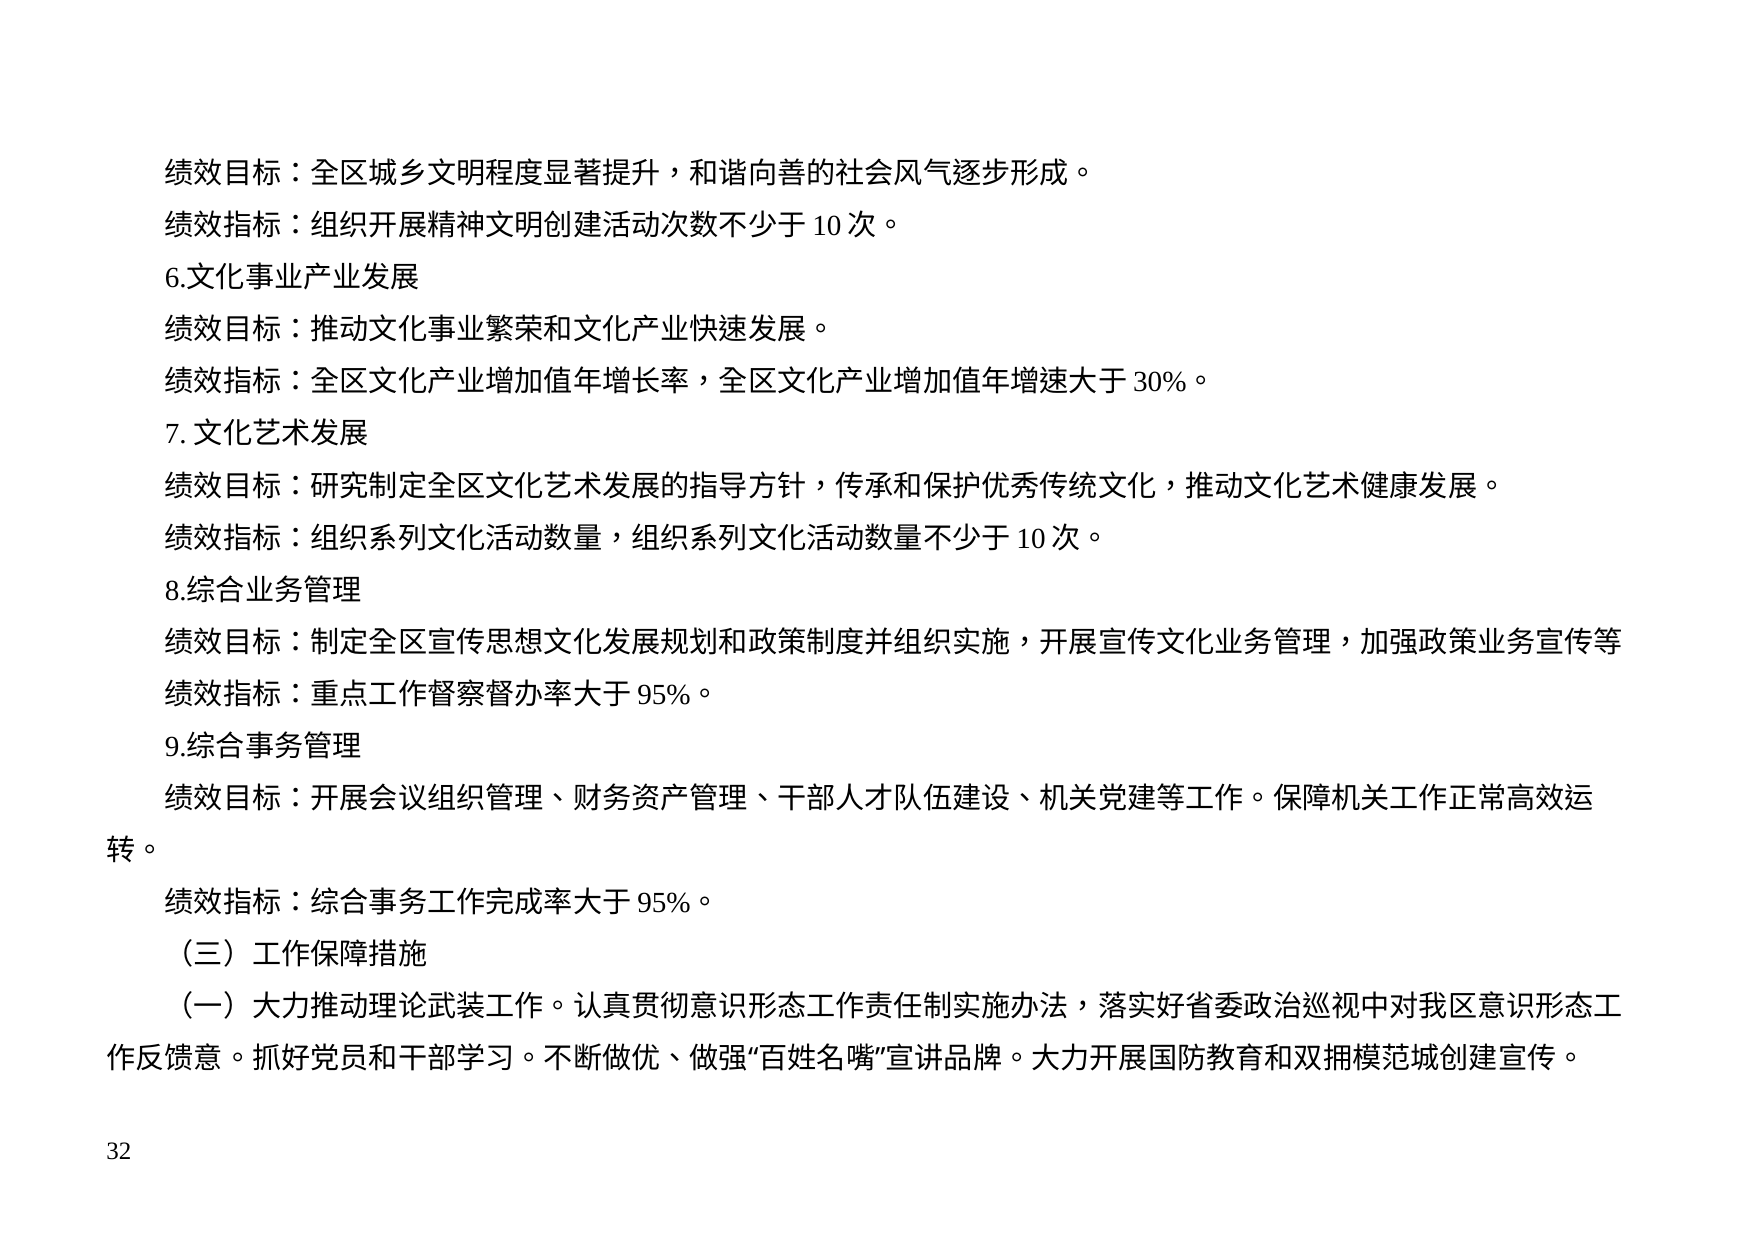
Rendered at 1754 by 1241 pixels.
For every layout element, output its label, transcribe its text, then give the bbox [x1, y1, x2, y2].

text 9.综合事务管理 [106, 715, 1648, 767]
text 绩效指标：综合事务工作完成率大于95%。 [106, 871, 1648, 923]
text 绩效指标：全区文化产业增加值年增长率，全区文化产业增加值年增速大于30%。 [106, 350, 1648, 402]
text 绩效指标：组织系列文化活动数量，组织系列文化活动数量不少于10次。 [106, 506, 1648, 558]
text （三）工作保障措施 [106, 923, 1648, 975]
text 绩效目标：研究制定全区文化艺术发展的指导方针，传承和保护优秀传统文化，推动文化艺术健康发展。 [106, 454, 1648, 506]
text 8.综合业务管理 [106, 558, 1648, 611]
text 7. 文化艺术发展 [106, 402, 1648, 454]
text 绩效目标：推动文化事业繁荣和文化产业快速发展。 [106, 298, 1648, 350]
text （一）大力推动理论武装工作。认真贯彻意识形态工作责任制实施办法，落实好省委政治巡视中对我区意识形态工作反馈意。抓好党员和干部学习。不断做优、做强“百姓名嘴”宣讲品牌。大力开展国防教育和双拥模范城创建宣传。 [106, 975, 1648, 1079]
text 绩效目标：全区城乡文明程度显著提升，和谐向善的社会风气逐步形成。 [106, 142, 1648, 194]
text 绩效目标：开展会议组织管理、财务资产管理、干部人才队伍建设、机关党建等工作。保障机关工作正常高效运转。 [106, 767, 1648, 871]
text 绩效指标：重点工作督察督办率大于95%。 [106, 663, 1648, 715]
text 6.文化事业产业发展 [106, 246, 1648, 298]
text 绩效指标：组织开展精神文明创建活动次数不少于10次。 [106, 194, 1648, 246]
text 绩效目标：制定全区宣传思想文化发展规划和政策制度并组织实施，开展宣传文化业务管理，加强政策业务宣传等 [106, 611, 1648, 663]
